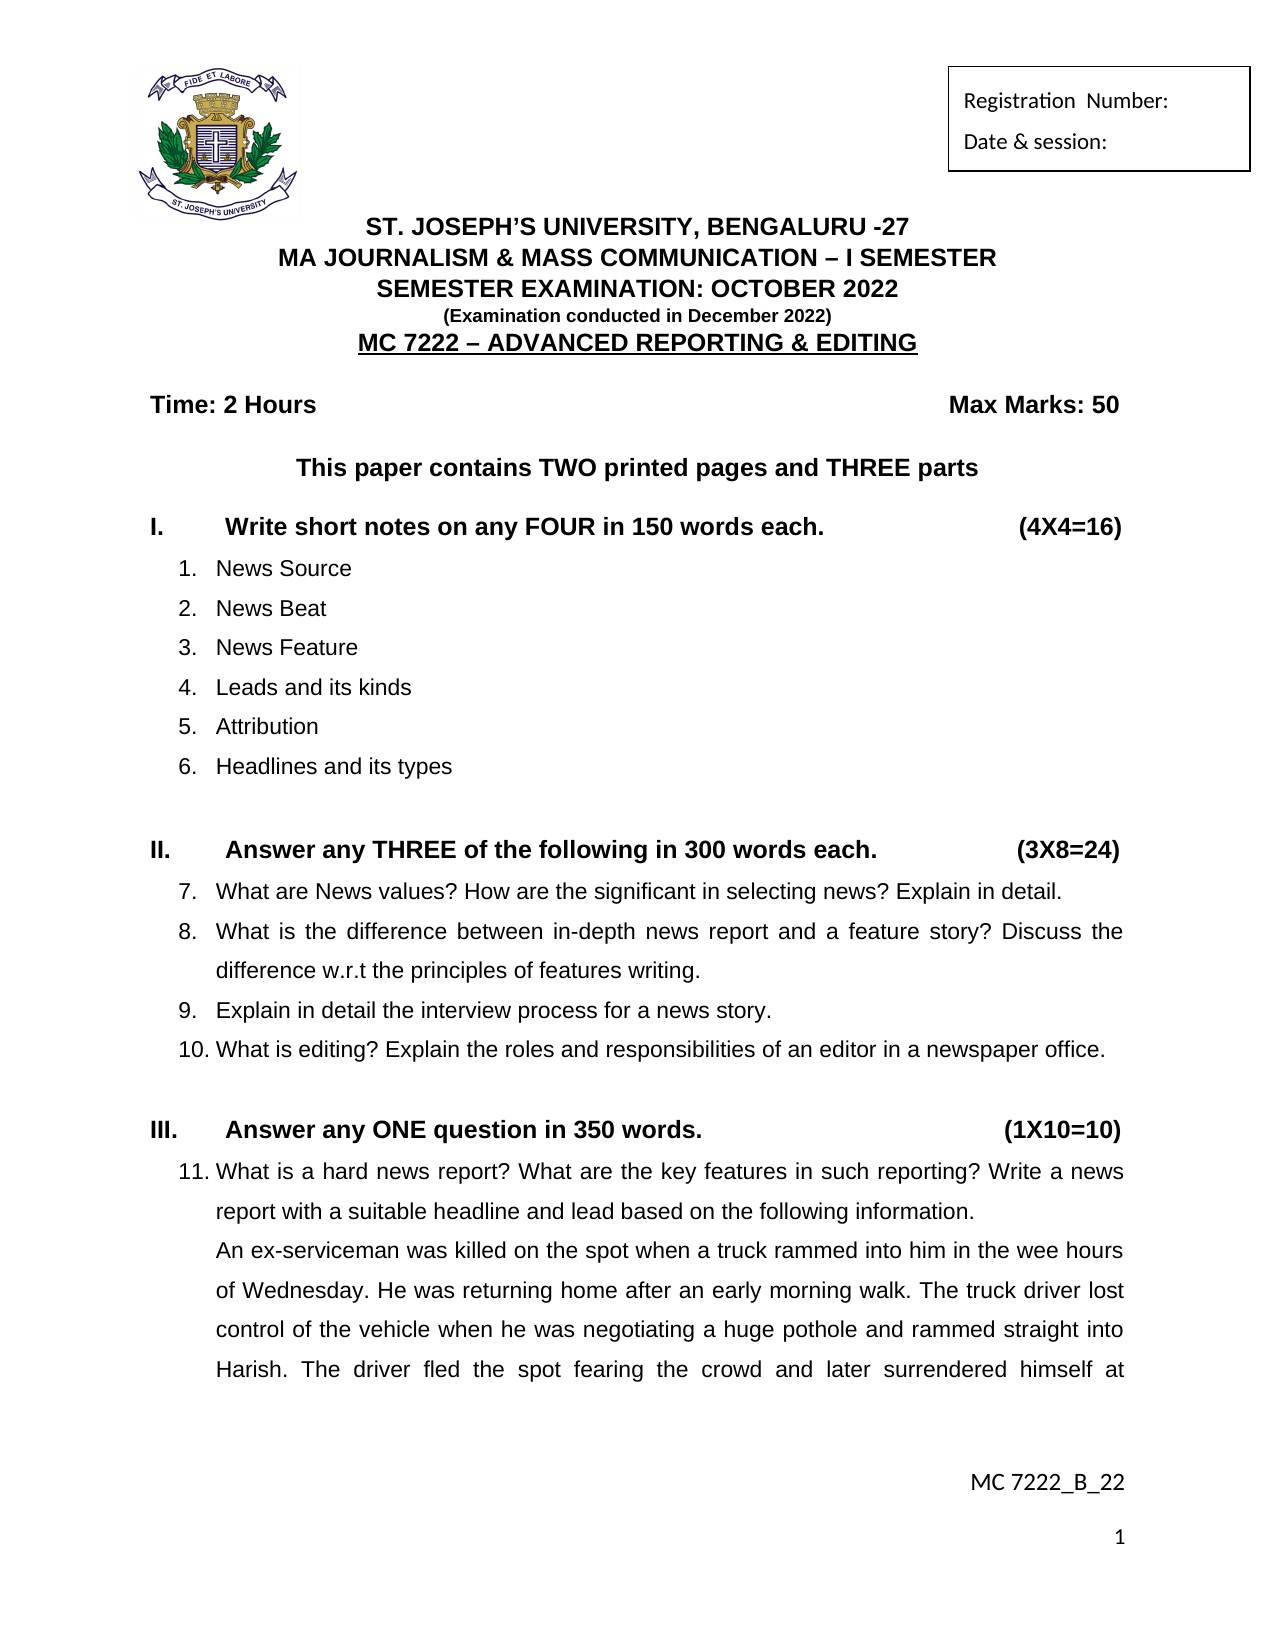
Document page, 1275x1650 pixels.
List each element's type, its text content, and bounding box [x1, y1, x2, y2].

list What is editing? Explain the roles and responsibilities of an editor in a newspaper office. [178, 1036, 1125, 1063]
text (Examination conducted in December 2022) [150, 305, 1125, 327]
text This paper contains TWO printed pages and THREE parts [150, 453, 1125, 481]
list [216, 1237, 1125, 1382]
list Headlines and its types [178, 753, 1125, 779]
list Explain in detail the interview process for a news story. [178, 997, 1125, 1023]
picture [134, 65, 301, 222]
list What is the difference between in-depth news report and a feature story? Discuss the difference w.r.t the principles of features writing. [178, 918, 1125, 984]
list News Source [178, 555, 1125, 582]
list Leads and its kinds [178, 674, 1125, 700]
list Write short notes on any FOUR in 150 words each. (4X4=16) [150, 512, 1125, 541]
list News Feature [178, 634, 1125, 661]
text MA JOURNALISM & MASS COMMUNICATION – I SEMESTER [150, 243, 1125, 272]
text MC 7222 – ADVANCED REPORTING & EDITING [150, 328, 1125, 357]
list What is a hard news report? What are the key features in such reporting? Write a news report with a suitable headline and lead based on the following information. [178, 1158, 1125, 1224]
text ST. JOSEPH’S UNIVERSITY, BENGALURU -27 [150, 212, 1125, 241]
list What are News values? How are the significant in selecting news? Explain in detail. [178, 878, 1125, 905]
list Attribution [178, 713, 1125, 739]
text Time: 2 Hours Max Marks: 50 [150, 391, 1125, 419]
text SEMESTER EXAMINATION: OCTOBER 2022 [150, 274, 1125, 303]
list News Beat [178, 595, 1125, 621]
list Answer any ONE question in 350 words. (1X10=10) [150, 1115, 1125, 1144]
list Answer any THREE of the following in 300 words each. (3X8=24) [150, 835, 1125, 864]
